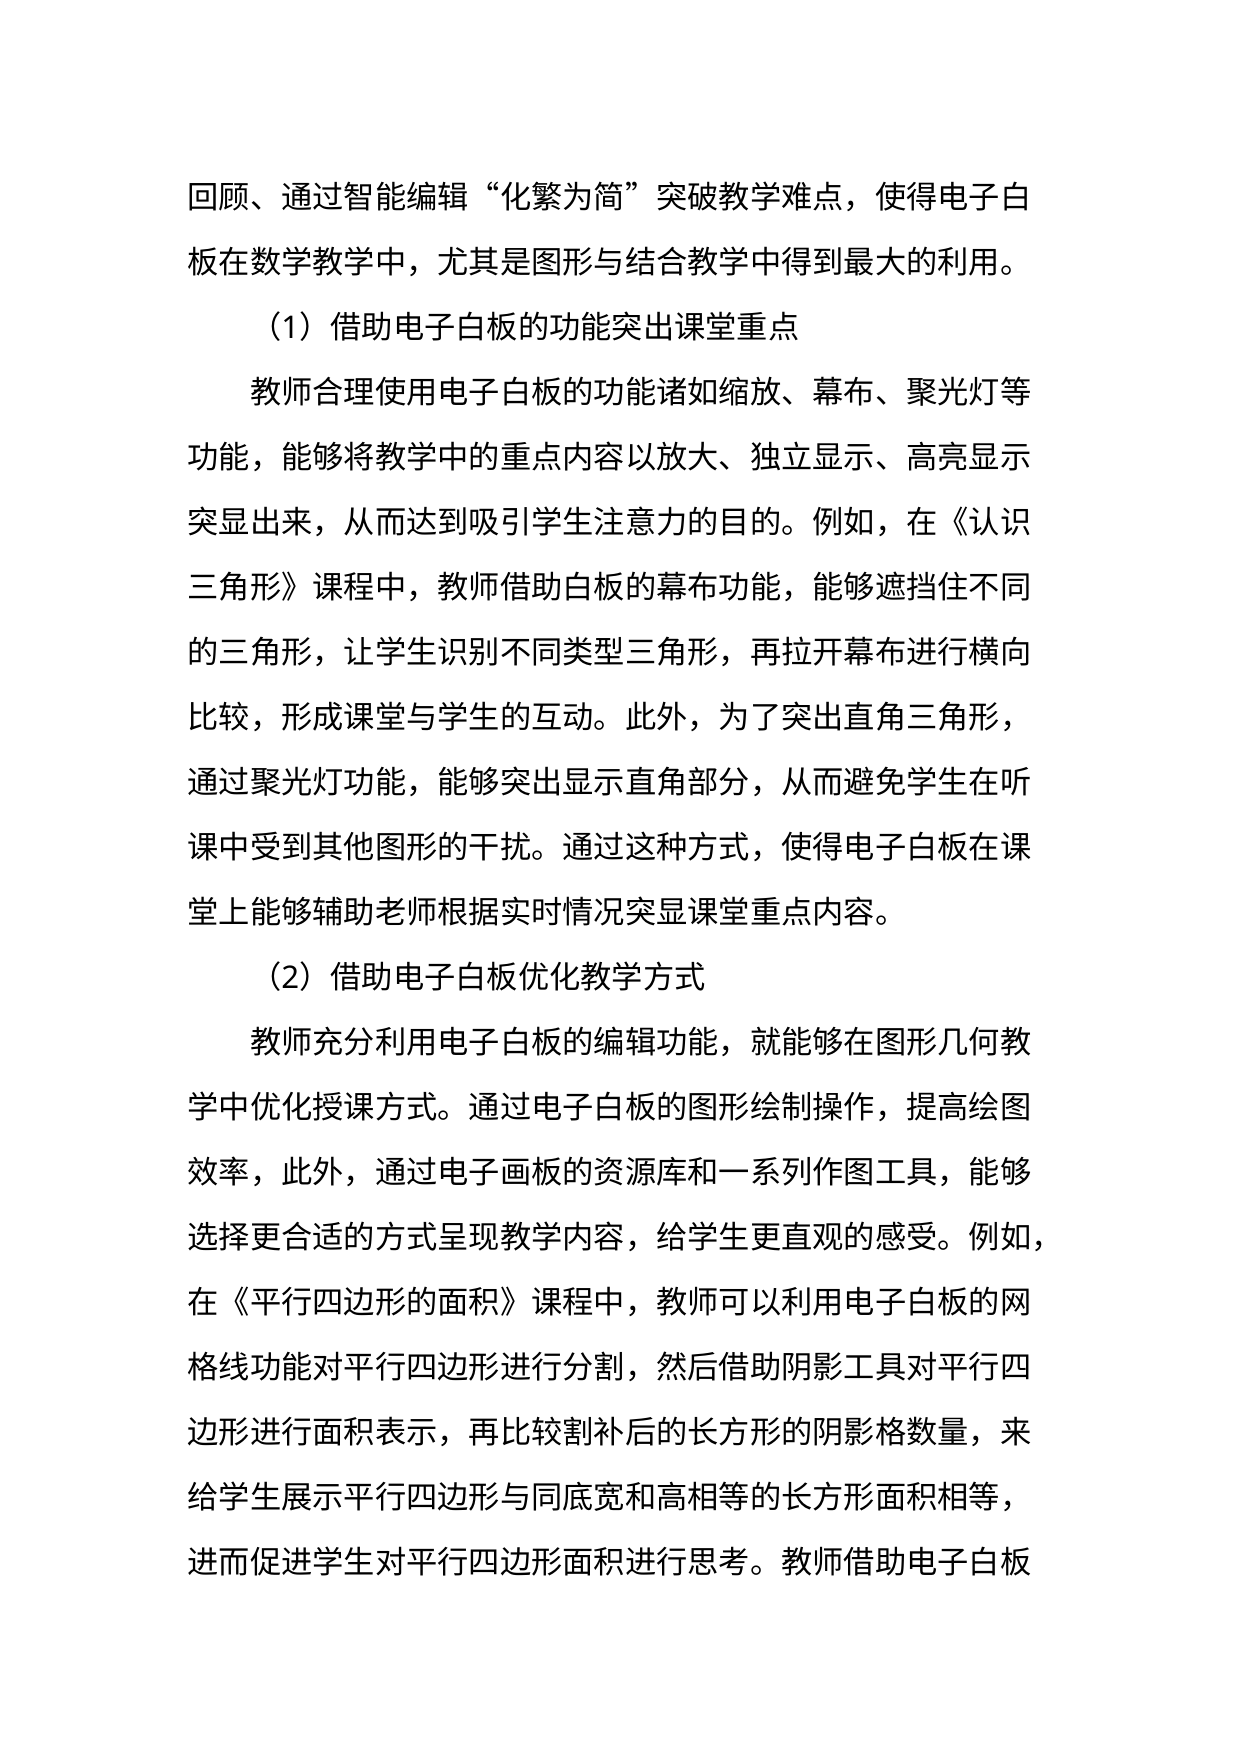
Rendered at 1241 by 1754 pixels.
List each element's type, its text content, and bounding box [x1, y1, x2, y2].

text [187, 162, 1053, 292]
text （1）借助电子白板的功能突出课堂重点 [187, 292, 1053, 357]
text 教师合理使用电子白板的功能诸如缩放、幕布、聚光灯等功能，能够将教学中的重点内容以放大、独立显示、高亮显示突显出来，从而达到吸引学生注意力的目的。例如，在《认识三角形》课程中，教师借助白板的幕布功能，能够遮挡住不同的三角形，让学生识别不同类型三角形，再拉开幕布进行横向比较，形成课堂与学生的互动。此外，为了突出直角三角形，通过聚光灯功能，能够突出显示直角部分，从而避免学生在听课中受到其他图形的干扰。通过这种方式，使得电子白板在课堂上能够辅助老师根据实时情况突显课堂重点内容。 [187, 357, 1053, 942]
text （2）借助电子白板优化教学方式 [187, 942, 1053, 1007]
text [187, 1007, 1053, 1592]
